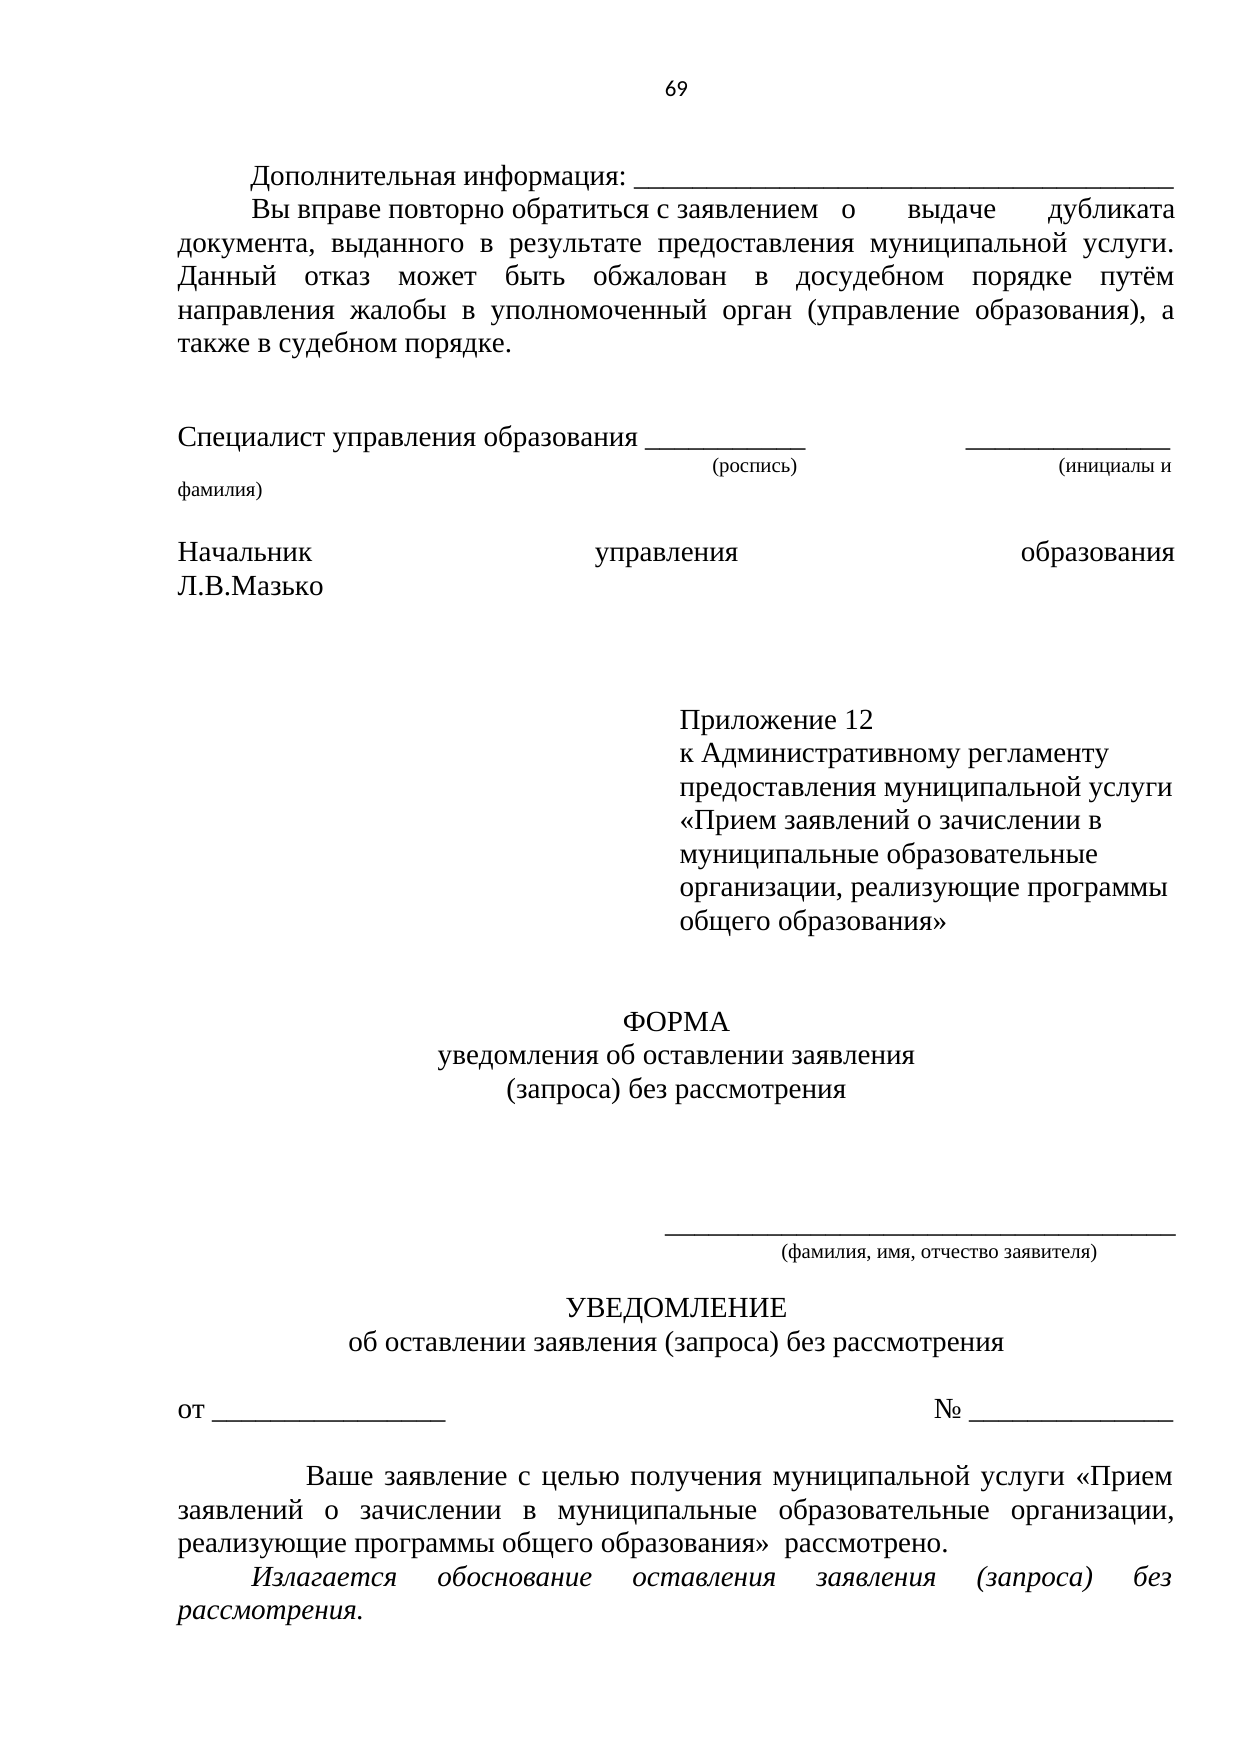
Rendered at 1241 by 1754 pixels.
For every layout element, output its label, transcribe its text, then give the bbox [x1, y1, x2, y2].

text (фамилия, имя, отчество заявителя) [177, 1238, 1175, 1263]
text (роспись) (инициалы и фамилия) [177, 452, 1175, 501]
text Дополнительная информация: _____________________________________ [177, 158, 1175, 191]
text Излагается обоснование оставления заявления (запроса) без рассмотрения. [177, 1559, 1175, 1626]
text Вы вправе повторно обратиться с заявлением о выдаче дубликата документа, выданного в результате предоставления муниципальной услуги. Данный отказ может быть обжалован в досудебном порядке путём направления жалобы в уполномоченный орган (управление образования), а также в судебном порядке. [177, 191, 1175, 359]
text уведомления об оставлении заявления [177, 1037, 1175, 1071]
text ___________________________________ [177, 1205, 1175, 1238]
text от ________________ № ______________ [177, 1391, 1175, 1425]
text ФОРМА [177, 1004, 1175, 1037]
text Ваше заявление с целью получения муниципальной услуги «Прием заявлений о зачислении в муниципальные образовательные организации, реализующие программы общего образования» рассмотрено. [177, 1458, 1175, 1559]
text (запроса) без рассмотрения [177, 1071, 1175, 1104]
text УВЕДОМЛЕНИЕ [177, 1291, 1175, 1324]
text об оставлении заявления (запроса) без рассмотрения [177, 1324, 1175, 1358]
text к Административному регламенту предоставления муниципальной услуги «Прием заявлений о зачислении в муниципальные образовательные организации, реализующие программы общего образования» [679, 735, 1175, 937]
text Специалист управления образования ___________ ______________ [177, 419, 1175, 452]
text Приложение 12 [679, 702, 1175, 735]
text Начальник управления образования Л.В.Мазько [177, 534, 1175, 601]
